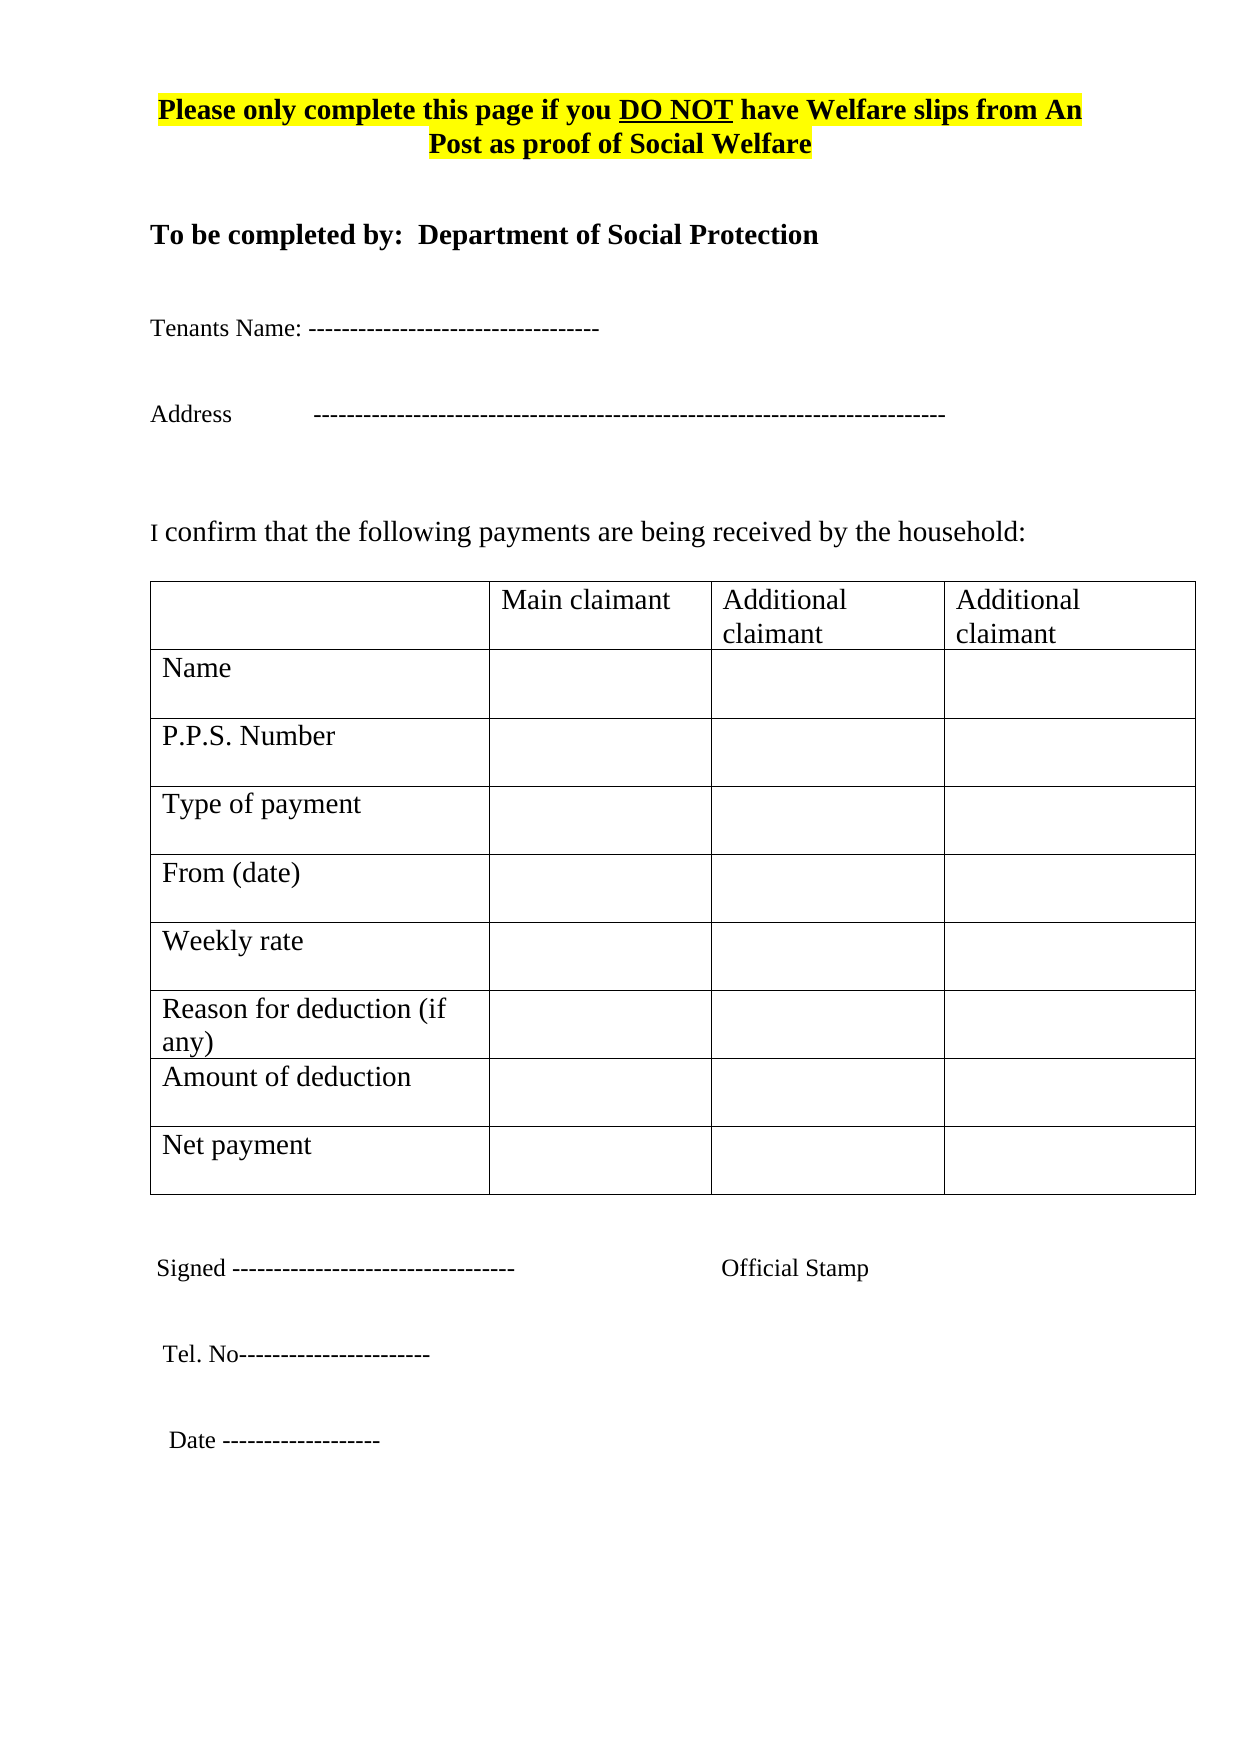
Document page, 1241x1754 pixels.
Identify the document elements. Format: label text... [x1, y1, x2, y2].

table_cell [490, 787, 711, 854]
table_cell [945, 923, 1195, 990]
table_cell Net payment [151, 1127, 489, 1194]
table_cell [490, 991, 711, 1058]
table_cell [945, 719, 1195, 786]
table_cell [945, 787, 1195, 854]
table_cell [712, 650, 944, 717]
text To be completed by: Department of Social Protection [150, 217, 1090, 251]
text Tenants Name: ----------------------------------- [150, 313, 1090, 342]
table_cell [712, 1127, 944, 1194]
table_header Main claimant [490, 582, 711, 649]
table_cell [712, 719, 944, 786]
table_cell From (date) [151, 855, 489, 922]
table_cell [945, 1127, 1195, 1194]
table_cell [945, 650, 1195, 717]
table_header Additional claimant [945, 582, 1195, 649]
text Date ------------------- [150, 1425, 1090, 1454]
table_cell [945, 1059, 1195, 1126]
text Tel. No----------------------- [150, 1339, 1090, 1368]
table_cell [945, 855, 1195, 922]
table_cell [712, 1059, 944, 1126]
table_cell Reason for deduction (if any) [151, 991, 489, 1058]
table_cell Type of payment [151, 787, 489, 854]
table_cell Name [151, 650, 489, 717]
table_cell [490, 923, 711, 990]
text Address ---------------------------------------------------------------------------- [150, 399, 1090, 428]
table_cell [712, 855, 944, 922]
table_cell [712, 923, 944, 990]
table_cell [712, 991, 944, 1058]
text Signed ---------------------------------- Official Stamp [150, 1253, 1090, 1282]
table_cell Amount of deduction [151, 1059, 489, 1126]
text Please only complete this page if you DO NOT have Welfare slips from An Post as proof of Social Welfare [150, 92, 1090, 159]
table_header Additional claimant [712, 582, 944, 649]
table_cell P.P.S. Number [151, 719, 489, 786]
table_cell [490, 650, 711, 717]
table_cell [490, 1059, 711, 1126]
table_cell [490, 719, 711, 786]
text I confirm that the following payments are being received by the household: [150, 514, 1090, 548]
table_cell [945, 991, 1195, 1058]
table_cell [712, 787, 944, 854]
table_cell Weekly rate [151, 923, 489, 990]
table_cell [490, 1127, 711, 1194]
table_cell [490, 855, 711, 922]
table_header [151, 582, 489, 649]
